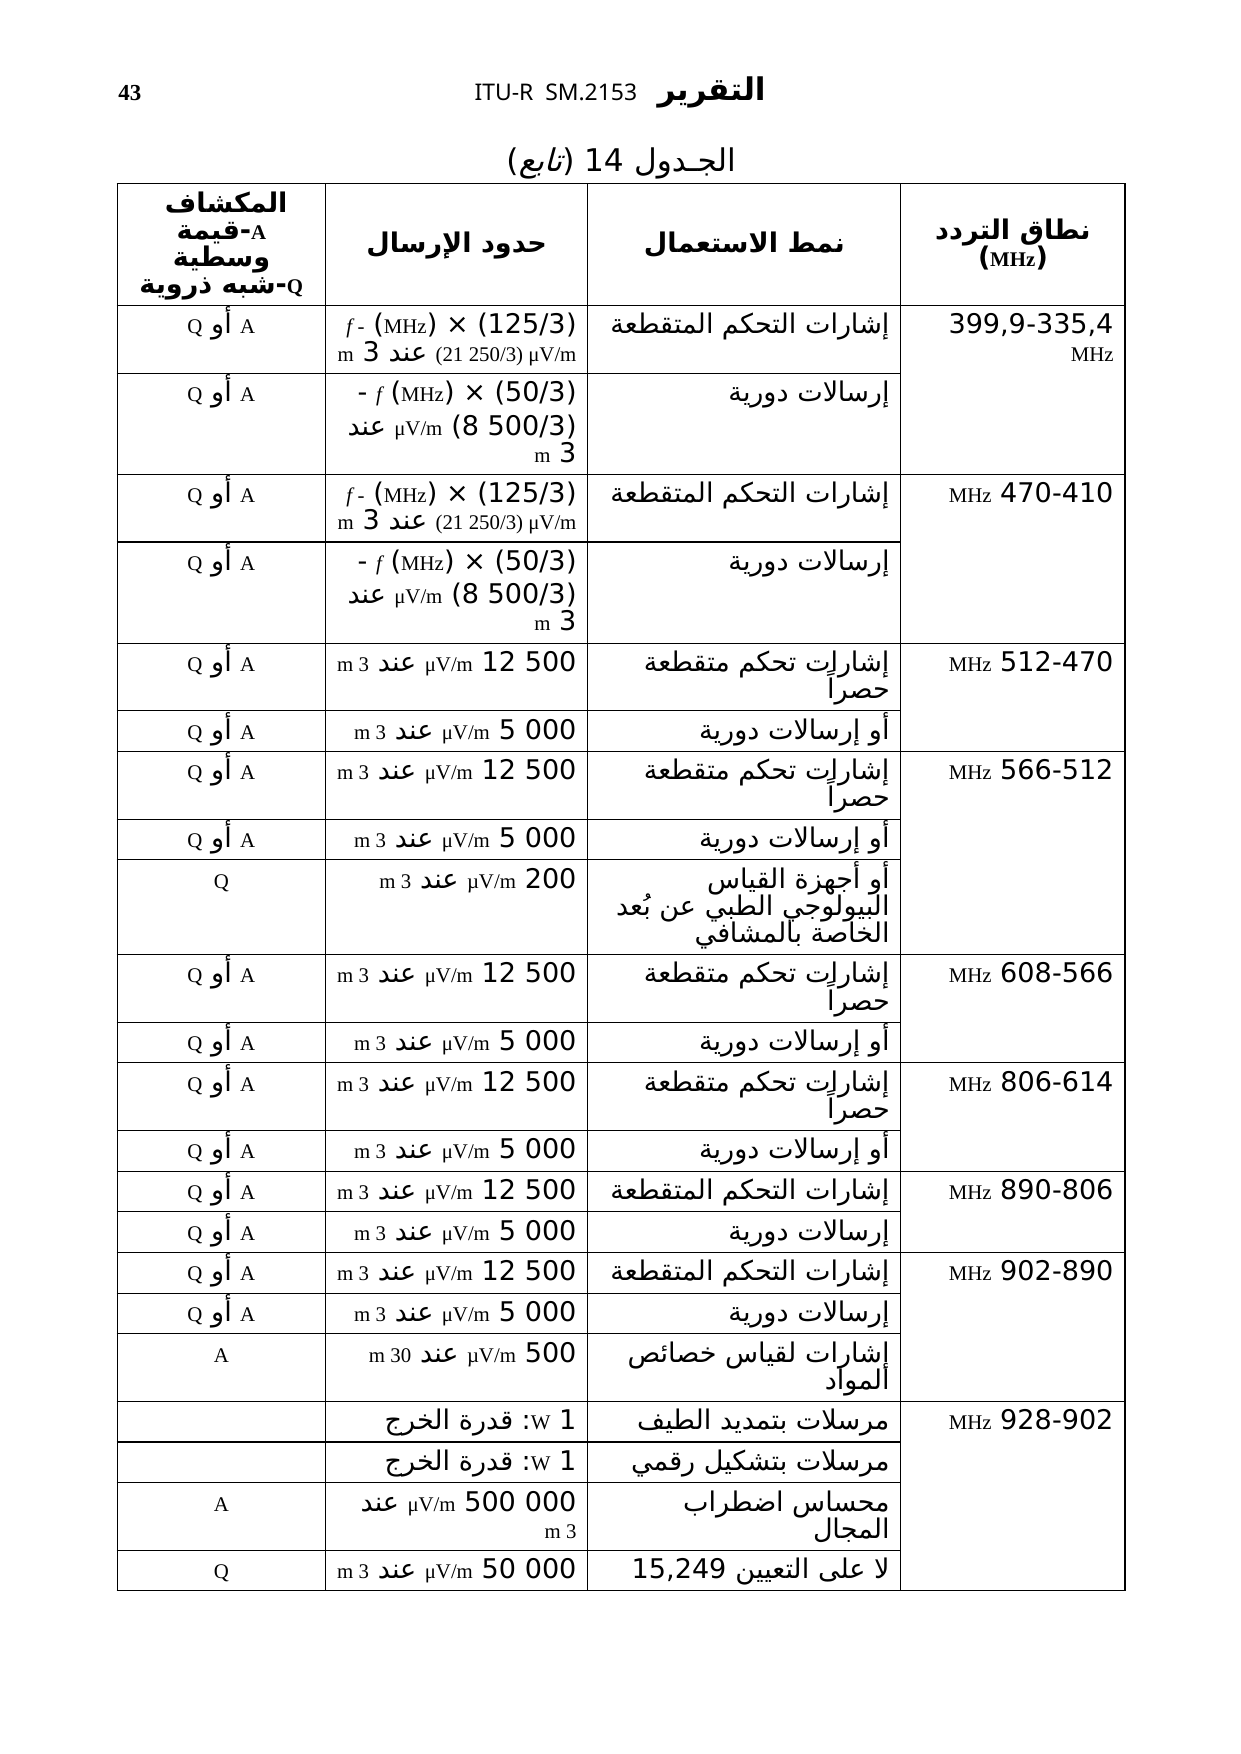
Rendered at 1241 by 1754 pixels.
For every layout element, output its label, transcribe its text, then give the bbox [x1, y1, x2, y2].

table_cell A [118, 1483, 325, 1550]
table_cell إشارات تحكم متقطعة حصراً [588, 1063, 900, 1130]
table_cell 566-512 MHz [901, 752, 1124, 954]
table_cell 5 000 μV/m عند m 3 [326, 820, 587, 859]
table_cell 5 000 μV/m عند m 3 [326, 1023, 587, 1062]
table_cell 5 000 μV/m عند m 3 [326, 1294, 587, 1333]
table_cell 12 500 μV/m عند m 3 [326, 1172, 587, 1211]
table_cell 608-566 MHz [901, 955, 1124, 1062]
table_cell A أو Q [118, 475, 325, 541]
table_cell 5 000 μV/m عند m 3 [326, 711, 587, 751]
table_cell 500 000 μV/m عند m 3 [326, 1483, 587, 1550]
table_cell A أو Q [118, 1172, 325, 1211]
table_cell 12 500 μV/m عند m 3 [326, 955, 587, 1022]
table_cell إرسالات دورية [588, 1212, 900, 1252]
table_cell A أو Q [118, 1212, 325, 1252]
table_cell A أو Q [118, 1253, 325, 1292]
table_cell A أو Q [118, 374, 325, 474]
table_cell مرسلات بتشكيل رقمي [588, 1443, 900, 1482]
table_cell Q [118, 1551, 325, 1590]
table_cell 12 500 μV/m عند m 3 [326, 1063, 587, 1130]
table_cell (50/3) × (MHz) f - (8 500/3) μV/m عند 3 m [326, 543, 587, 642]
table_cell (50/3) × (MHz) f - (8 500/3) μV/m عند 3 m [326, 374, 587, 474]
table_cell إشارات التحكم المتقطعة [588, 1172, 900, 1211]
table_cell [118, 1402, 325, 1441]
table_header الجـدول 14 (تابع) [117, 148, 1125, 183]
table_cell أو أجهزة القياس البيولوجي الطبي عن بُعد الخاصة بالمشافي [588, 860, 900, 954]
table_cell حدود الإرسال [326, 184, 587, 305]
table_cell إرسالات دورية [588, 543, 900, 642]
table_cell A أو Q [118, 1023, 325, 1062]
table_cell 399,9-335,4 MHz [901, 306, 1124, 474]
table_cell A [118, 1334, 325, 1401]
table_cell A أو Q [118, 752, 325, 818]
table_cell إشارات لقياس خصائص المواد [588, 1334, 900, 1401]
table_cell نمط الاستعمال [588, 184, 900, 305]
table_cell Q [118, 860, 325, 954]
table_cell مرسلات بتمديد الطيف [588, 1402, 900, 1441]
table_cell A أو Q [118, 644, 325, 710]
table_cell 1 W: قدرة الخرج [326, 1443, 587, 1482]
table_cell نطاق التردد (MHz) [901, 184, 1124, 305]
table_cell أو إرسالات دورية [588, 1131, 900, 1171]
table_cell A أو Q [118, 1294, 325, 1333]
table_cell A أو Q [118, 1063, 325, 1130]
table_cell إرسالات دورية [588, 374, 900, 474]
table_cell 902-890 MHz [901, 1253, 1124, 1401]
table_cell 12 500 μV/m عند m 3 [326, 644, 587, 710]
table_cell 512-470 MHz [901, 644, 1124, 751]
table_cell أو إرسالات دورية [588, 711, 900, 751]
table_cell 890-806 MHz [901, 1172, 1124, 1252]
table_cell (125/3) × (MHz) f -(21 250/3) μV/m عند 3 m [326, 475, 587, 541]
table_cell إشارات التحكم المتقطعة [588, 475, 900, 541]
table_cell 5 000 μV/m عند m 3 [326, 1131, 587, 1171]
table_cell إشارات تحكم متقطعة حصراً [588, 644, 900, 710]
table_cell المكشاف A-قيمة وسطية Q-شبه ذروية [118, 184, 325, 305]
table_cell A أو Q [118, 1131, 325, 1171]
table_cell 928-902 MHz [901, 1402, 1124, 1590]
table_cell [326, 306, 587, 373]
table_cell A أو Q [118, 955, 325, 1022]
table_cell إرسالات دورية [588, 1294, 900, 1333]
table_cell أو إرسالات دورية [588, 820, 900, 859]
table_cell [118, 1443, 325, 1482]
table_cell إشارات التحكم المتقطعة [588, 306, 900, 373]
table_cell إشارات التحكم المتقطعة [588, 1253, 900, 1292]
table_cell أو إرسالات دورية [588, 1023, 900, 1062]
table_cell A أو Q [118, 306, 325, 373]
table_cell لا على التعيين 15,249 [588, 1551, 900, 1590]
table_cell A أو Q [118, 543, 325, 642]
table_cell إشارات تحكم متقطعة حصراً [588, 955, 900, 1022]
table_cell A أو Q [118, 820, 325, 859]
table_cell 200 µV/m عند m 3 [326, 860, 587, 954]
table_cell 470-410 MHz [901, 475, 1124, 642]
table_cell إشارات تحكم متقطعة حصراً [588, 752, 900, 818]
table_cell 5 000 μV/m عند m 3 [326, 1212, 587, 1252]
table_cell محساس اضطراب المجال [588, 1483, 900, 1550]
table_cell 806-614 MHz [901, 1063, 1124, 1171]
table_cell A أو Q [118, 711, 325, 751]
table_cell 1 W: قدرة الخرج [326, 1402, 587, 1441]
table_cell 500 µV/m عند m 30 [326, 1334, 587, 1401]
table_cell 12 500 μV/m عند m 3 [326, 752, 587, 818]
table_cell 12 500 μV/m عند m 3 [326, 1253, 587, 1292]
table_cell 50 000 μV/m عند m 3 [326, 1551, 587, 1590]
